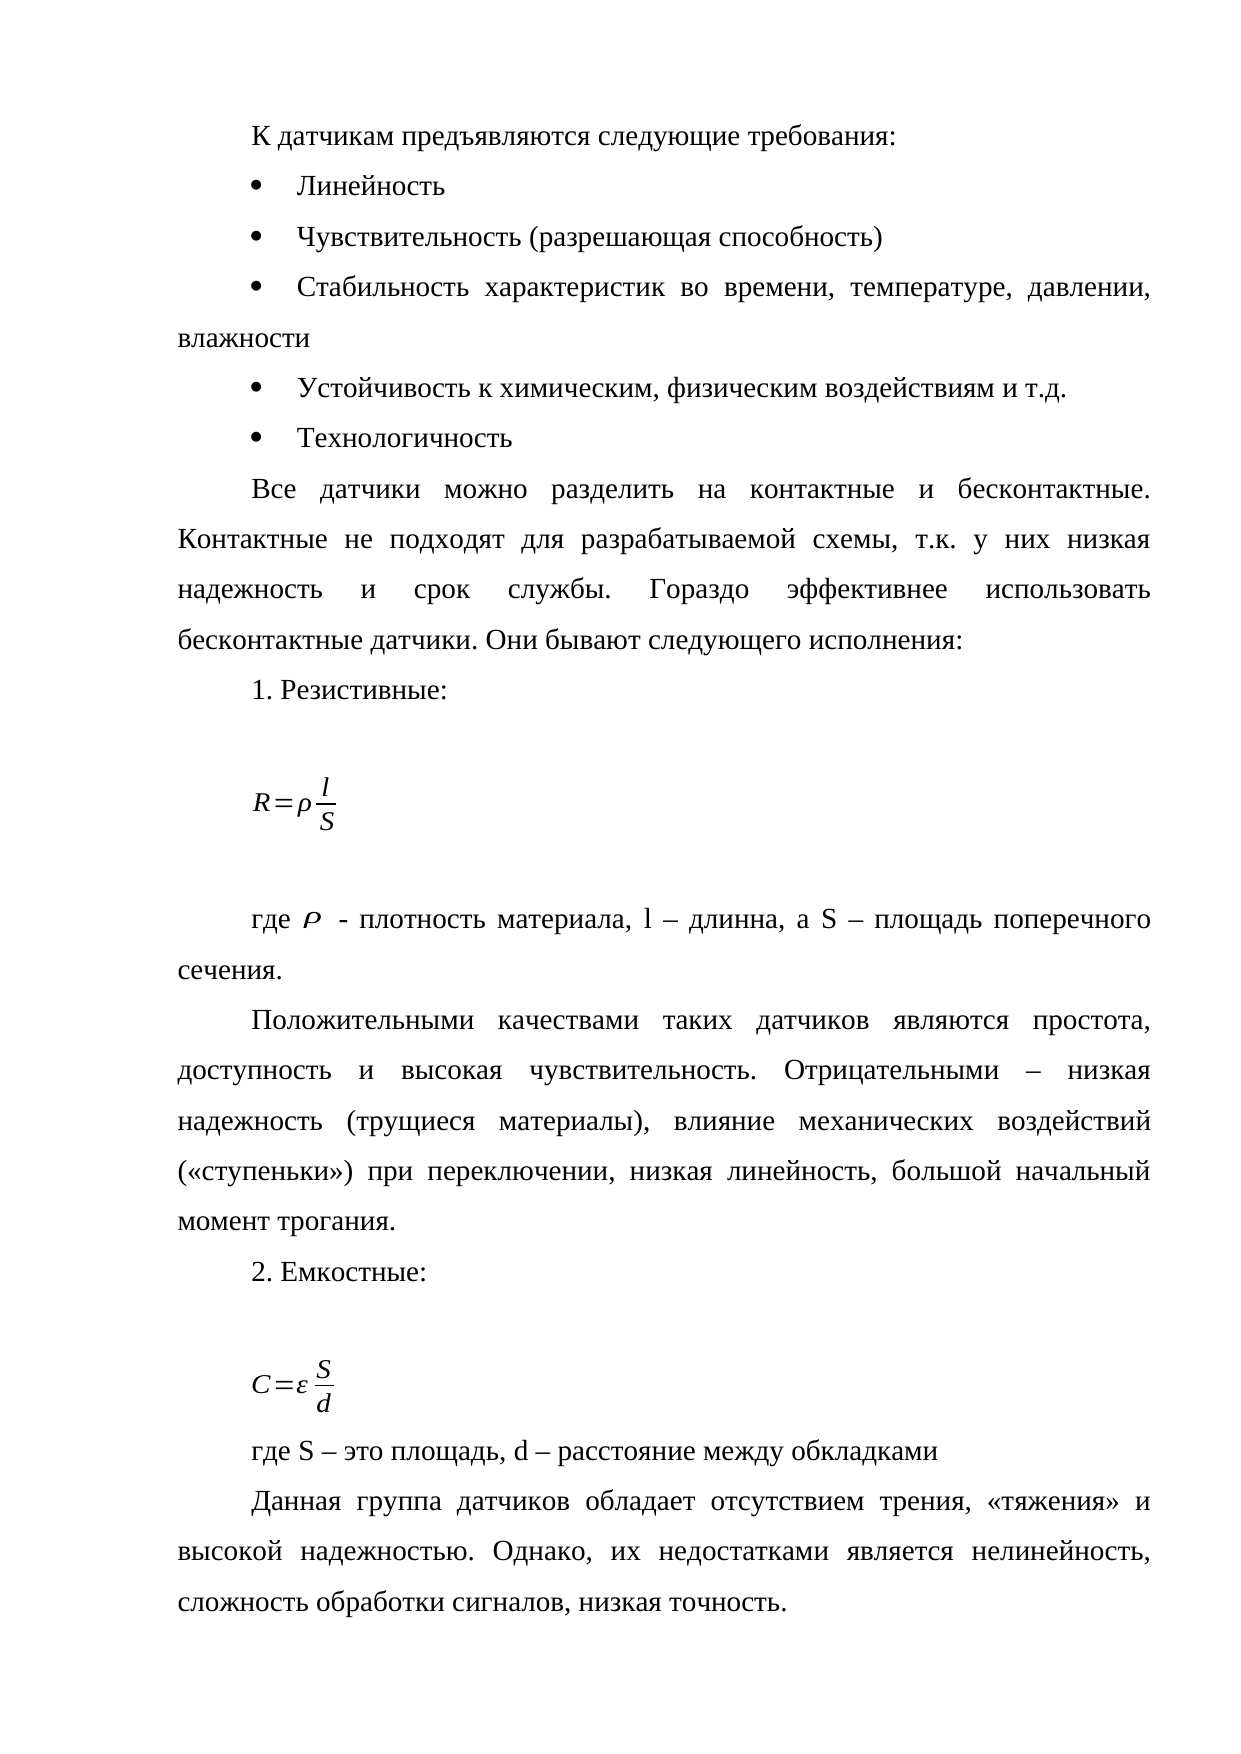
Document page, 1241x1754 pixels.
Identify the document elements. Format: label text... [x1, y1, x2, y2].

list Чувствительность (разрешающая способность) [177, 219, 1152, 252]
list Линейность [177, 168, 1152, 202]
text Данная группа датчиков обладает отсутствием трения, «тяжения» и высокой надежностью. Однако, их недостатками является нелинейность, сложность обработки сигналов, низкая точность. [177, 1483, 1152, 1617]
text где S – это площадь, d – расстояние между обкладками [177, 1433, 1152, 1466]
list Технологичность [177, 420, 1152, 454]
text К датчикам предъявляются следующие требования: [177, 118, 1152, 152]
text 1. Резистивные: [177, 672, 1152, 706]
text где - плотность материала, l – длинна, а S – площадь поперечного сечения. [177, 901, 1152, 985]
text Все датчики можно разделить на контактные и бесконтактные. Контактные не подходят для разрабатываемой схемы, т.к. у них низкая надежность и срок службы. Гораздо эффективнее использовать бесконтактные датчики. Они бывают следующего исполнения: [177, 471, 1152, 655]
list Стабильность характеристик во времени, температуре, давлении, влажности [177, 269, 1152, 353]
text Положительными качествами таких датчиков являются простота, доступность и высокая чувствительность. Отрицательными – низкая надежность (трущиеся материалы), влияние механических воздействий («ступеньки») при переключении, низкая линейность, большой начальный момент трогания. [177, 1002, 1152, 1237]
text 2. Емкостные: [177, 1254, 1152, 1287]
list Устойчивость к химическим, физическим воздействиям и т.д. [177, 370, 1152, 404]
